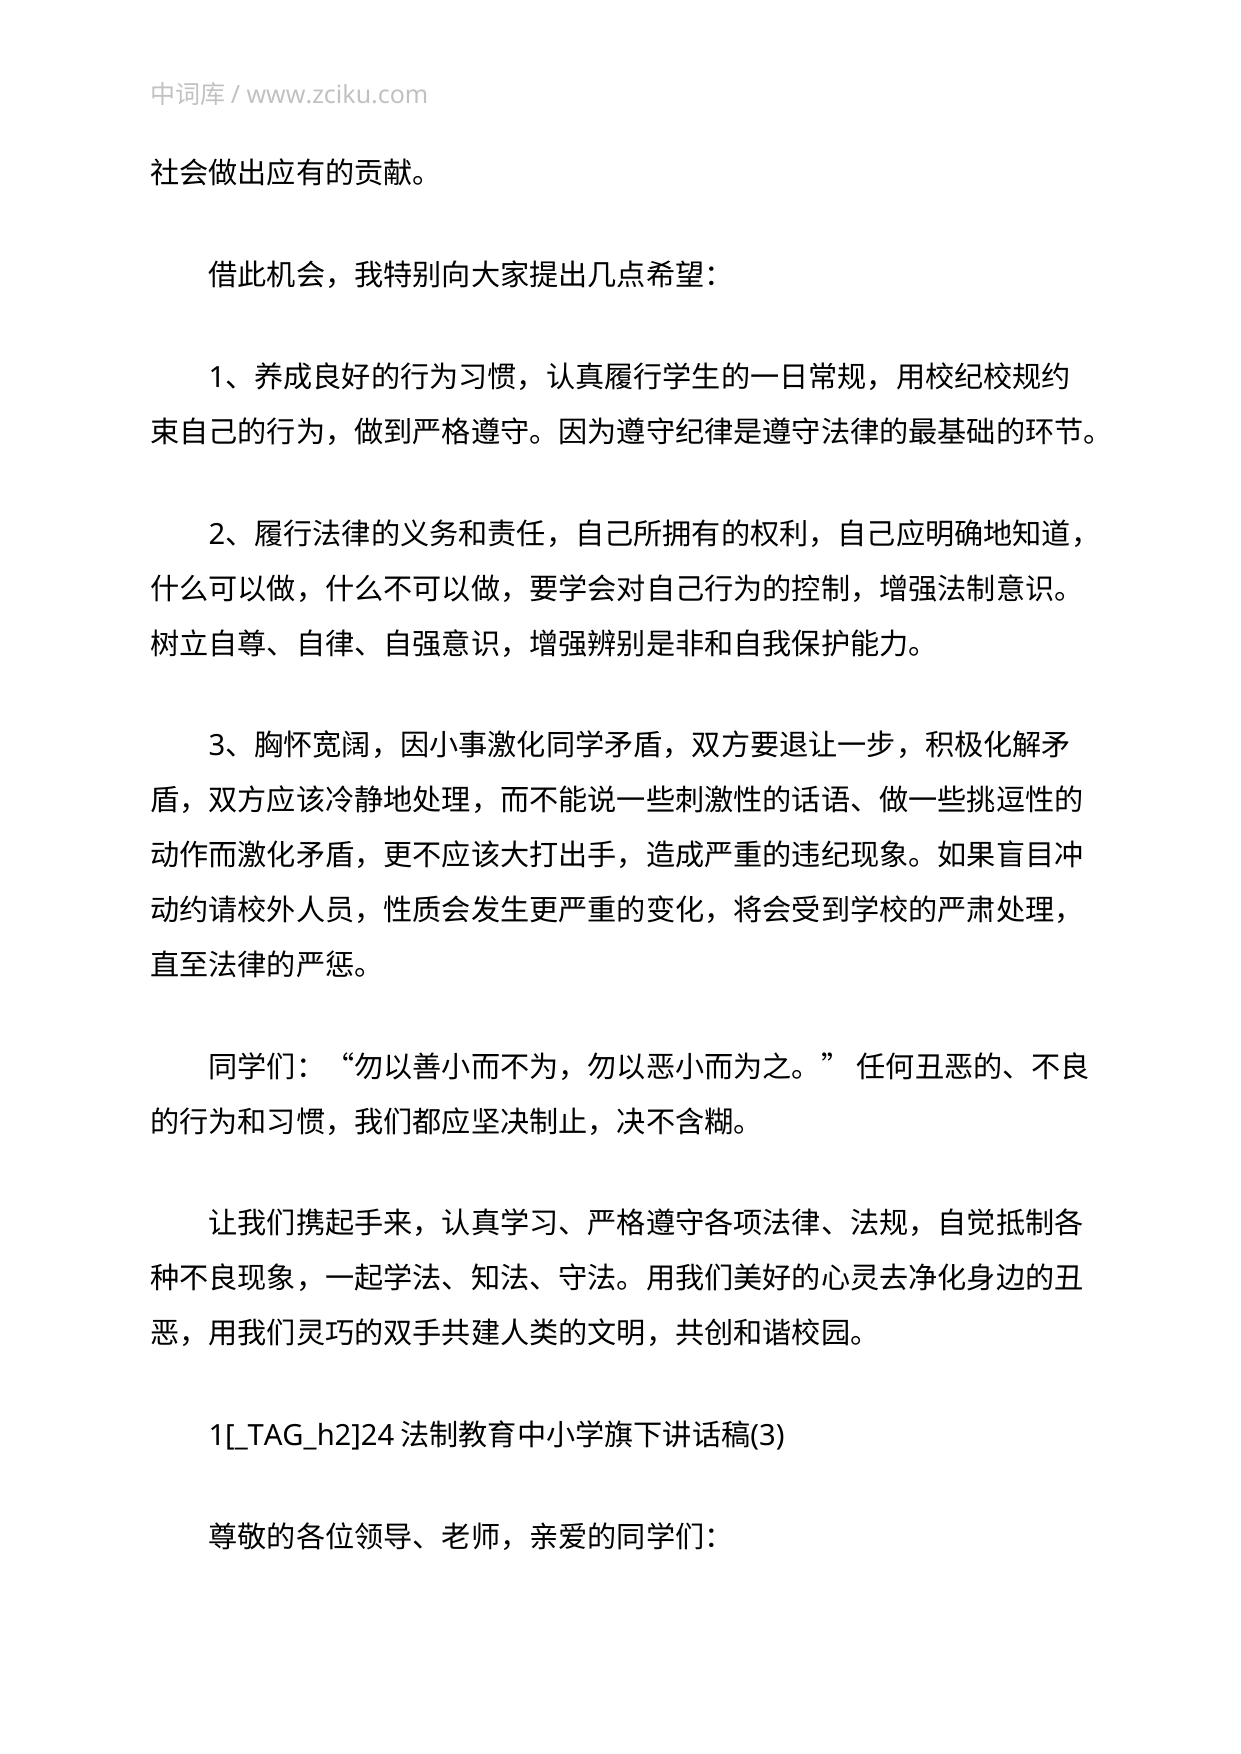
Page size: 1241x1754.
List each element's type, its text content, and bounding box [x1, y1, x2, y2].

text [150, 150, 1090, 192]
text 3、胸怀宽阔，因小事激化同学矛盾，双方要退让一步，积极化解矛盾，双方应该冷静地处理，而不能说一些刺激性的话语、做一些挑逗性的动作而激化矛盾，更不应该大打出手，造成严重的违纪现象。如果盲目冲动约请校外人员，性质会发生更严重的变化，将会受到学校的严肃处理，直至法律的严惩。 [150, 722, 1090, 984]
text 2、履行法律的义务和责任，自己所拥有的权利，自己应明确地知道，什么可以做，什么不可以做，要学会对自己行为的控制，增强法制意识。树立自尊、自律、自强意识，增强辨别是非和自我保护能力。 [150, 510, 1090, 662]
text 尊敬的各位领导、老师，亲爱的同学们： [150, 1514, 1090, 1556]
text 借此机会，我特别向大家提出几点希望： [150, 252, 1090, 294]
text 1[_TAG_h2]24法制教育中小学旗下讲话稿(3) [150, 1412, 1090, 1454]
text 让我们携起手来，认真学习、严格遵守各项法律、法规，自觉抵制各种不良现象，一起学法、知法、守法。用我们美好的心灵去净化身边的丑恶，用我们灵巧的双手共建人类的文明，共创和谐校园。 [150, 1200, 1090, 1352]
text 同学们：“勿以善小而不为，勿以恶小而为之。” 任何丑恶的、不良的行为和习惯，我们都应坚决制止，决不含糊。 [150, 1043, 1090, 1141]
text 1、养成良好的行为习惯，认真履行学生的一日常规，用校纪校规约束自己的行为，做到严格遵守。因为遵守纪律是遵守法律的最基础的环节。 [150, 353, 1090, 451]
